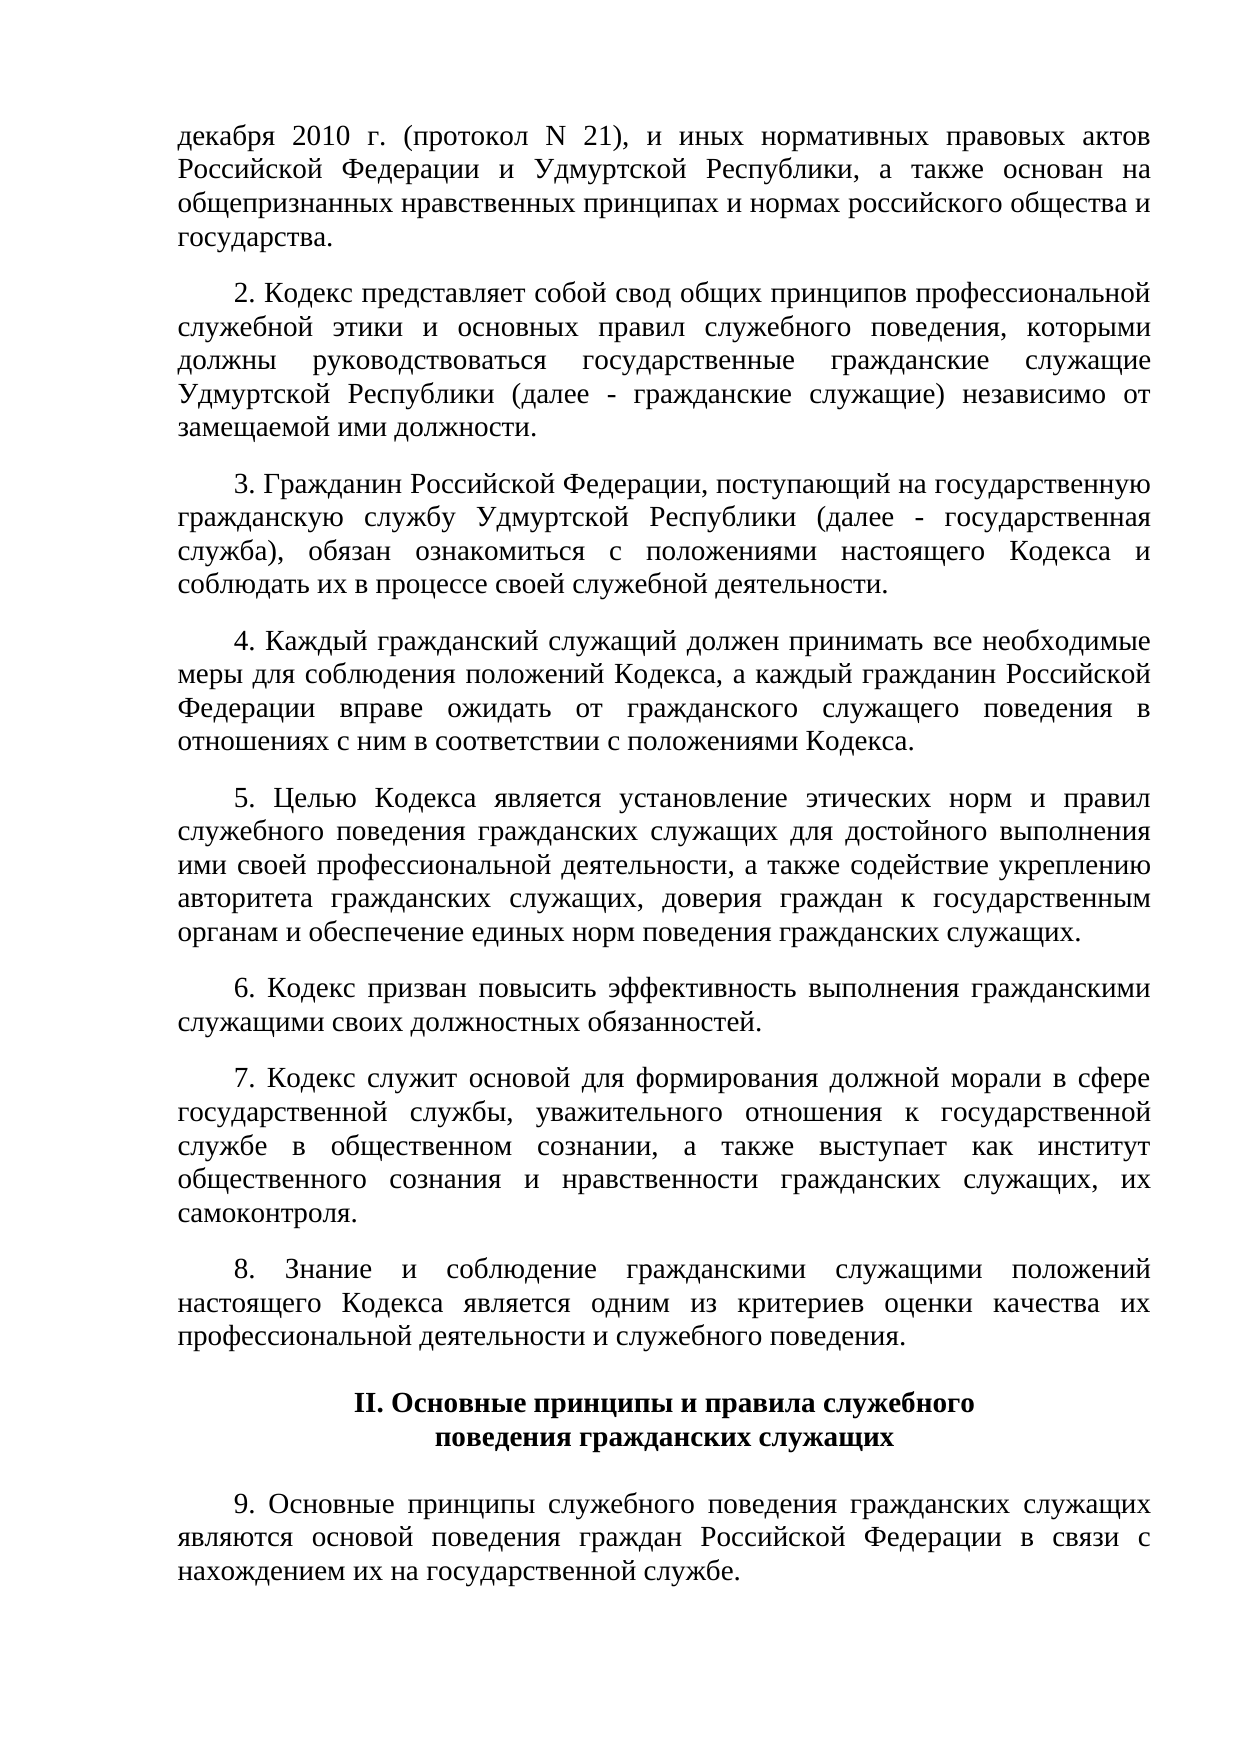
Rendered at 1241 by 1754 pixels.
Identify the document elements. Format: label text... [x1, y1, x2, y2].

title II. Основные принципы и правила служебного [177, 1385, 1152, 1419]
text 3. Гражданин Российской Федерации, поступающий на государственную гражданскую службу Удмуртской Республики (далее - государственная служба), обязан ознакомиться с положениями настоящего Кодекса и соблюдать их в процессе своей служебной деятельности. [177, 466, 1152, 600]
text 8. Знание и соблюдение гражданскими служащими положений настоящего Кодекса является одним из критериев оценки качества их профессиональной деятельности и служебного поведения. [177, 1251, 1152, 1352]
text 2. Кодекс представляет собой свод общих принципов профессиональной служебной этики и основных правил служебного поведения, которыми должны руководствоваться государственные гражданские служащие Удмуртской Республики (далее - гражданские служащие) независимо от замещаемой ими должности. [177, 275, 1152, 443]
text 9. Основные принципы служебного поведения гражданских служащих являются основой поведения граждан Российской Федерации в связи с нахождением их на государственной службе. [177, 1486, 1152, 1587]
text 6. Кодекс призван повысить эффективность выполнения гражданскими служащими своих должностных обязанностей. [177, 971, 1152, 1038]
title поведения гражданских служащих [177, 1419, 1152, 1452]
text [177, 118, 1152, 252]
text 5. Целью Кодекса является установление этических норм и правил служебного поведения гражданских служащих для достойного выполнения ими своей профессиональной деятельности, а также содействие укреплению авторитета гражданских служащих, доверия граждан к государственным органам и обеспечение единых норм поведения гражданских служащих. [177, 780, 1152, 948]
text 4. Каждый гражданский служащий должен принимать все необходимые меры для соблюдения положений Кодекса, а каждый гражданин Российской Федерации вправе ожидать от гражданского служащего поведения в отношениях с ним в соответствии с положениями Кодекса. [177, 623, 1152, 757]
text 7. Кодекс служит основой для формирования должной морали в сфере государственной службы, уважительного отношения к государственной службе в общественном сознании, а также выступает как институт общественного сознания и нравственности гражданских служащих, их самоконтроля. [177, 1061, 1152, 1228]
